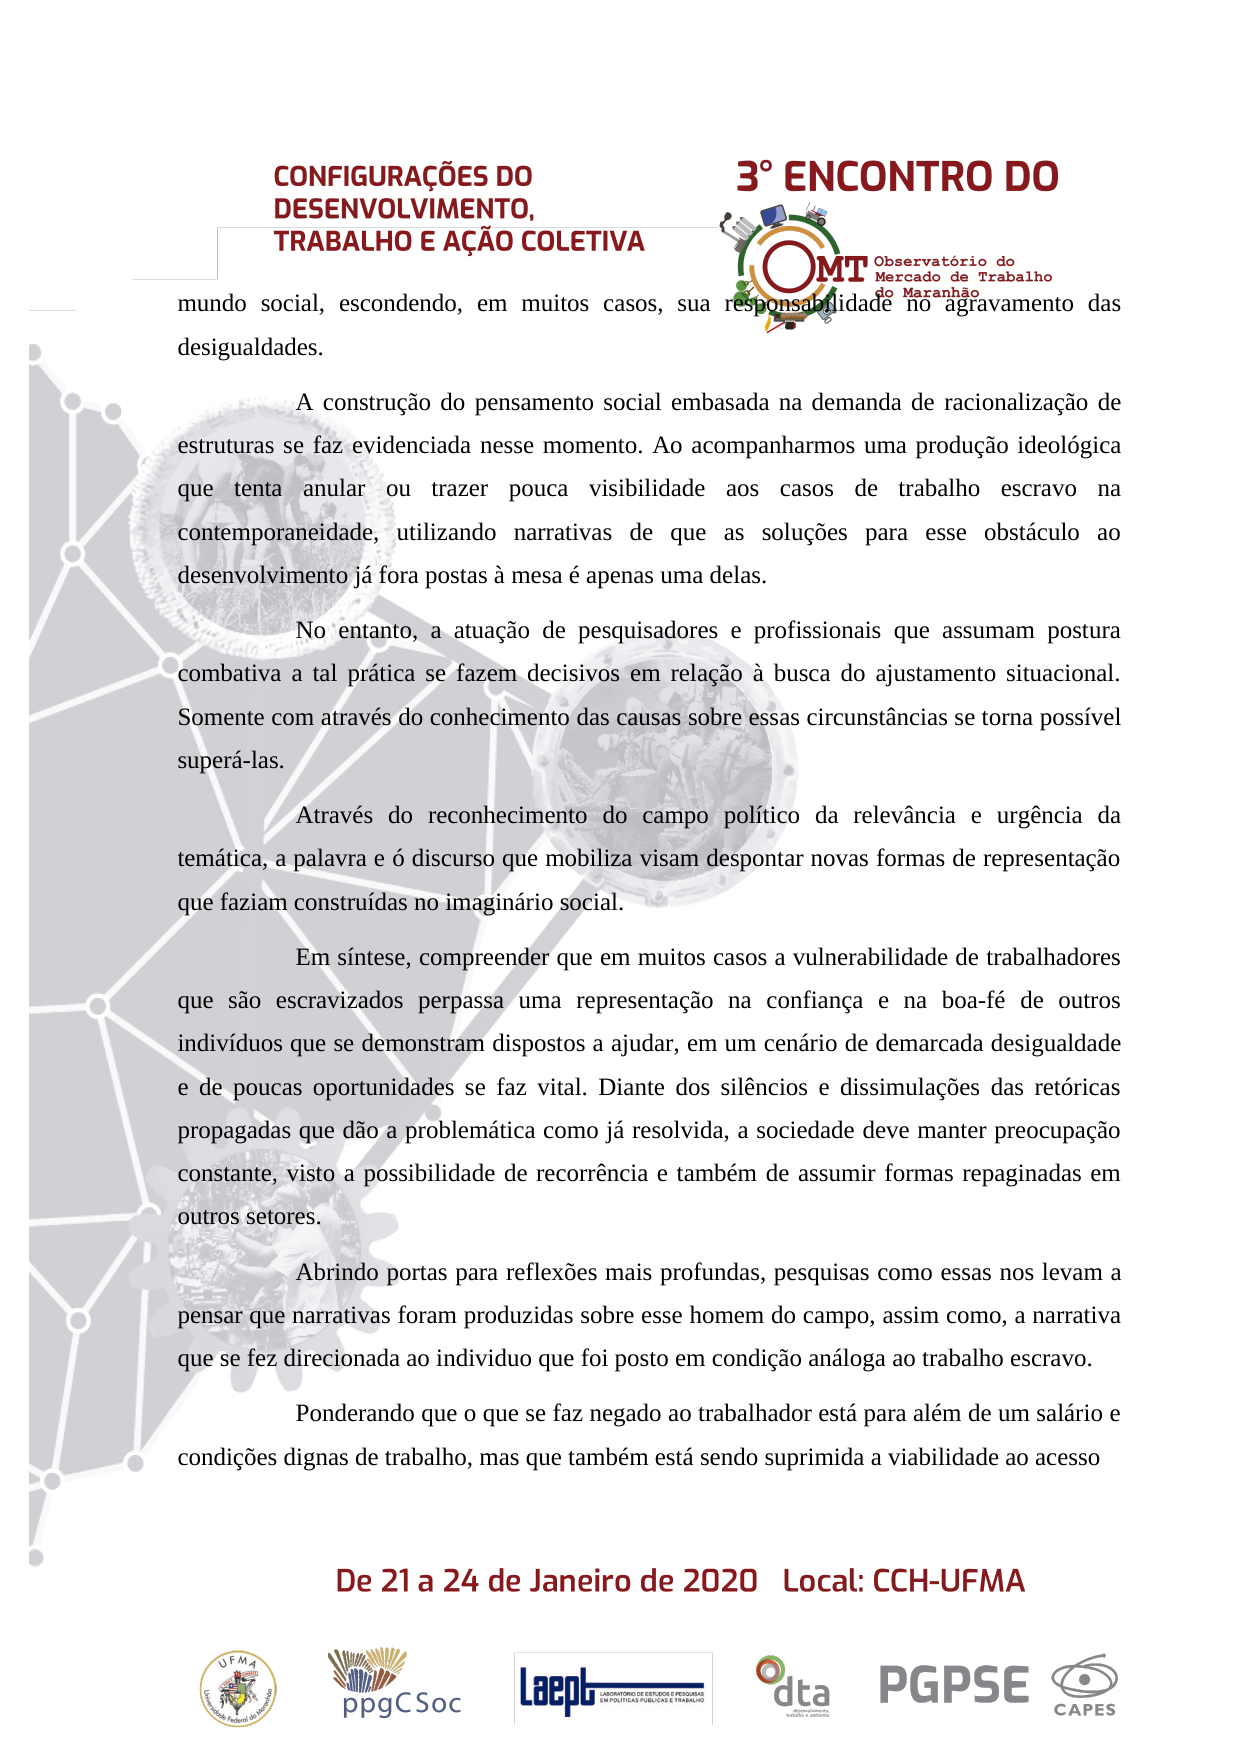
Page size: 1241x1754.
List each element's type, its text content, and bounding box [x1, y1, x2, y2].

text Em síntese, compreender que em muitos casos a vulnerabilidade de trabalhadores que são escravizados perpassa uma representação na confiança e na boa-fé de outros indivíduos que se demonstram dispostos a ajudar, em um cenário de demarcada desigualdade e de poucas oportunidades se faz vital. Diante dos silêncios e dissimulações das retóricas propagadas que dão a problemática como já resolvida, a sociedade deve manter preocupação constante, visto a possibilidade de recorrência e também de assumir formas repaginadas em outros setores. [177, 942, 1122, 1230]
text Ponderando que o que se faz negado ao trabalhador está para além de um salário e condições dignas de trabalho, mas que também está sendo suprimida a viabilidade ao acesso [177, 1398, 1122, 1470]
text No entanto, a atuação de pesquisadores e profissionais que assumam postura combativa a tal prática se fazem decisivos em relação à busca do ajustamento situacional. Somente com através do conhecimento das causas sobre essas circunstâncias se torna possível superá-las. [177, 615, 1122, 773]
text Através do reconhecimento do campo político da relevância e urgência da temática, a palavra e ó discurso que mobiliza visam despontar novas formas de representação que faziam construídas no imaginário social. [177, 800, 1122, 915]
text Abrindo portas para reflexões mais profundas, pesquisas como essas nos levam a pensar que narrativas foram produzidas sobre esse homem do campo, assim como, a narrativa que se fez direcionada ao individuo que foi posto em condição análoga ao trabalho escravo. [177, 1257, 1122, 1372]
text mundo social, escondendo, em muitos casos, sua responsabilidade no agravamento das desigualdades. [177, 288, 1122, 360]
picture [29, 61, 1241, 1751]
text A construção do pensamento social embasada na demanda de racionalização de estruturas se faz evidenciada nesse momento. Ao acompanharmos uma produção ideológica que tenta anular ou trazer pouca visibilidade aos casos de trabalho escravo na contemporaneidade, utilizando narrativas de que as soluções para esse obstáculo ao desenvolvimento já fora postas à mesa é apenas uma delas. [177, 387, 1122, 588]
